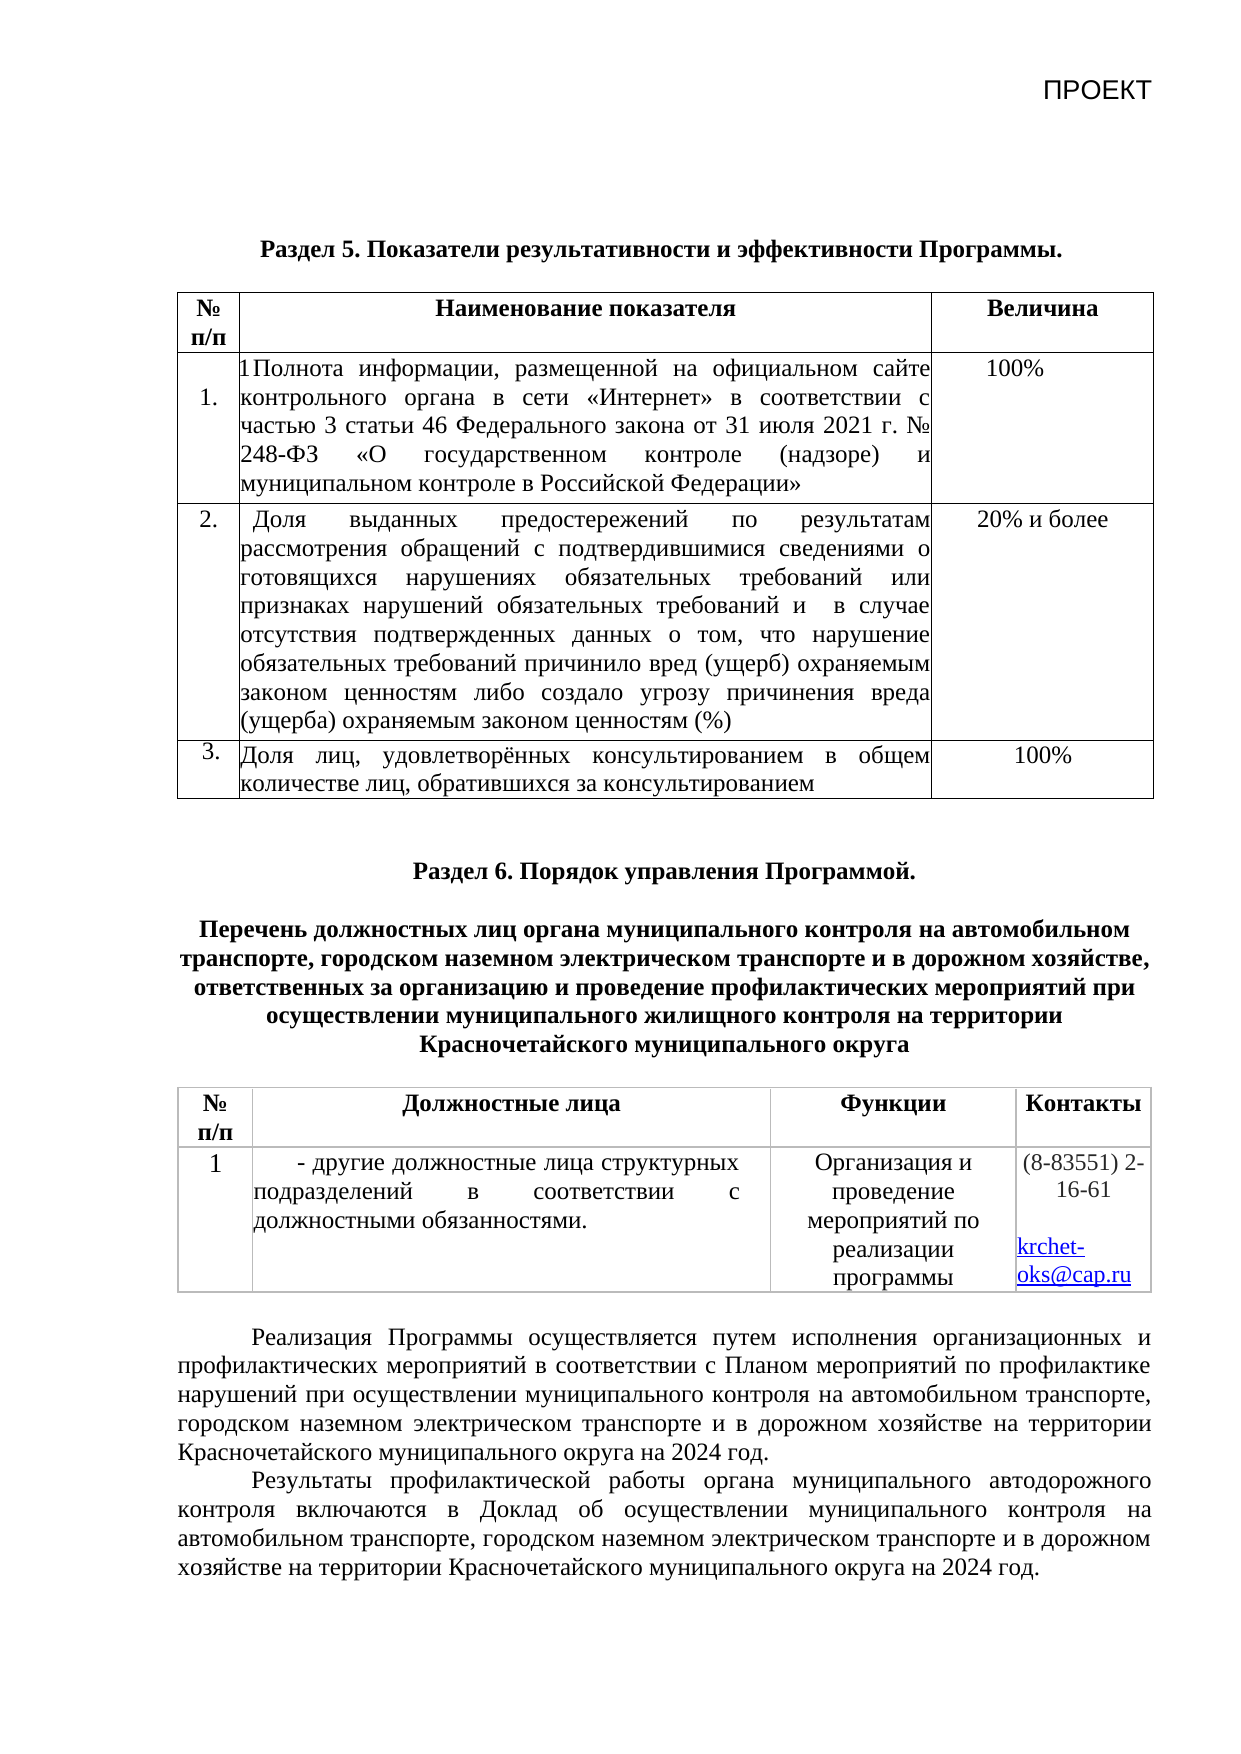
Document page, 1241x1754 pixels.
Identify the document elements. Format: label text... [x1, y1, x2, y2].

table_header Контакты [1017, 1088, 1150, 1146]
table_cell 100% [932, 353, 1153, 503]
table_cell 1 [179, 1148, 252, 1291]
text Раздел 6. Порядок управления Программой. [177, 856, 1152, 885]
table_header Наименование показателя [240, 293, 931, 352]
text Результаты профилактической работы органа муниципального автодорожного контроля включаются в Доклад об осуществлении муниципального контроля на автомобильном транспорте, городском наземном электрическом транспорте и в дорожном хозяйстве на территории Красночетайского муниципального округа на 2024 год. [177, 1465, 1152, 1580]
text Красночетайского муниципального округа [177, 1029, 1152, 1058]
table_cell 100% [932, 741, 1153, 797]
table_cell (8-83551) 2-16-61 krchet-oks@cap.ru [1017, 1148, 1150, 1232]
text Перечень должностных лиц органа муниципального контроля на автомобильном транспорте, городском наземном электрическом транспорте и в дорожном хозяйстве, ответственных за организацию и проведение профилактических мероприятий при осуществлении муниципального жилищного контроля на территории [177, 914, 1152, 1029]
text Раздел 5. Показатели результативности и эффективности Программы. [177, 234, 1152, 263]
table_header № п/п [178, 293, 239, 352]
table_cell Доля выданных предостережений по результатам рассмотрения обращений с подтвердившимися сведениями о готовящихся нарушениях обязательных требований или признаках нарушений обязательных требований и в случае отсутствия подтвержденных данных о том, что нарушение обязательных требований причинило вред (ущерб) охраняемым законом ценностям либо создало угрозу причинения вреда (ущерба) охраняемым законом ценностям (%) [240, 504, 931, 739]
table_cell 3. [178, 741, 239, 797]
table_header Должностные лица [253, 1088, 770, 1146]
table_header Функции [771, 1088, 1016, 1146]
table_cell 2. [178, 504, 239, 739]
text Реализация Программы осуществляется путем исполнения организационных и профилактических мероприятий в соответствии с Планом мероприятий по профилактике нарушений при осуществлении муниципального контроля на автомобильном транспорте, городском наземном электрическом транспорте и в дорожном хозяйстве на территории Красночетайского муниципального округа на 2024 год. [177, 1322, 1152, 1465]
table_cell 11. [178, 353, 239, 503]
table_header Величина [932, 293, 1153, 352]
table_cell - другие должностные лица структурных подразделений в соответствии с должностными обязанностями. [253, 1148, 770, 1291]
table_cell Организация и проведение мероприятий по реализации программы [771, 1148, 1015, 1291]
table_header № п/п [179, 1088, 252, 1146]
table_cell Доля лиц, удовлетворённых консультированием в общем количестве лиц, обратившихся за консультированием [240, 741, 931, 797]
table_cell Полнота информации, размещенной на официальном сайте контрольного органа в сети «Интернет» в соответствии с частью 3 статьи 46 Федерального закона от 31 июля 2021 г. № 248-ФЗ «О государственном контроле (надзоре) и муниципальном контроле в Российской Федерации» [240, 353, 931, 503]
table_cell 20% и более [932, 504, 1153, 739]
